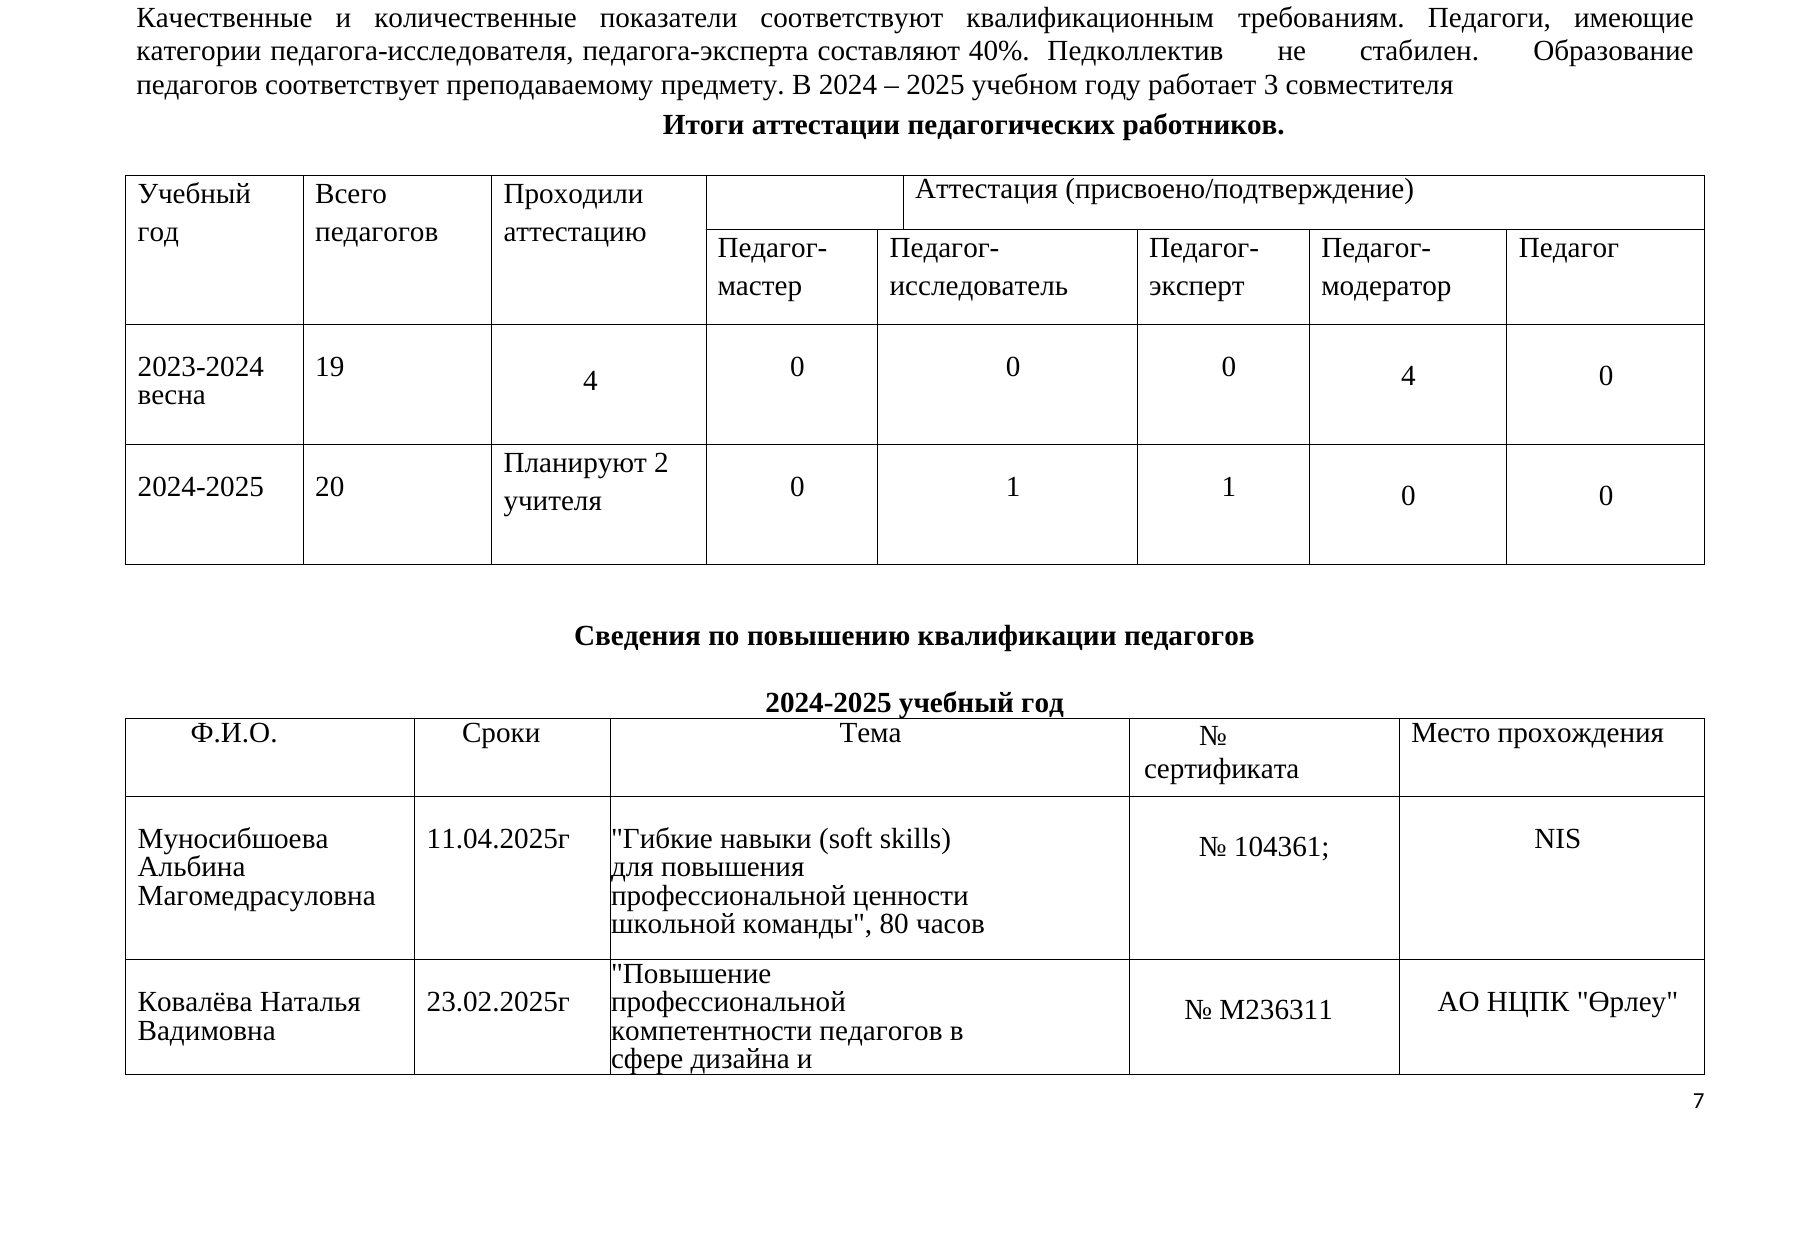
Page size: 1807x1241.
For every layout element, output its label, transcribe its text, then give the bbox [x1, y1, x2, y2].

table_cell 0 [1310, 445, 1506, 564]
table_cell 23.02.2025г [415, 960, 610, 1074]
table_cell 0 [707, 325, 877, 444]
table_cell № 104361; [1130, 797, 1399, 959]
table_cell 0 [878, 325, 1137, 444]
table_cell Планируют 2 учителя [492, 445, 706, 564]
table_cell 1 [878, 445, 1137, 564]
table_header Проходили аттестацию [492, 176, 706, 324]
table_header Всего педагогов [304, 176, 491, 324]
table_header Учебный год [126, 176, 303, 324]
table_cell 0 [707, 445, 877, 564]
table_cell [611, 960, 1129, 1074]
table_cell Педагог [1507, 230, 1704, 324]
table_cell Педагог- модератор [1310, 230, 1506, 324]
table_cell № М236311 [1130, 960, 1399, 1074]
table_header Ф.И.О. [126, 719, 414, 796]
table_cell Муносибшоева Альбина Магомедрасуловна [126, 797, 414, 959]
table_cell АО НЦПК "Өрлеу" [1400, 960, 1704, 1074]
table_header [707, 176, 903, 229]
table_cell Педагог- эксперт [1138, 230, 1309, 324]
table_header Аттестация (присвоено/подтверждение) [904, 176, 1704, 229]
text Сведения по повышению квалификации педагогов [250, 618, 1579, 651]
table_cell NIS [1400, 797, 1704, 959]
table_cell 1 [1138, 445, 1309, 564]
text 2024-2025 учебный год [250, 685, 1579, 718]
table_cell Педагог- мастер [707, 230, 877, 324]
table_header Тема [611, 719, 1129, 796]
table_cell 4 [492, 325, 706, 444]
table_cell 11.04.2025г [415, 797, 610, 959]
table_cell 2024-2025 [126, 445, 303, 564]
table_cell 0 [1507, 325, 1704, 444]
table_cell "Гибкие навыки (soft skills) для повышения профессиональной ценности школьной команды", 80 часов [611, 797, 1129, 959]
table_cell 19 [304, 325, 491, 444]
table_cell 4 [1310, 325, 1506, 444]
table_header Место прохождения [1400, 719, 1704, 796]
table_cell 0 [1138, 325, 1309, 444]
table_header Сроки [415, 719, 610, 796]
text Итоги аттестации педагогических работников. [243, 107, 1704, 140]
table_cell 0 [1507, 445, 1704, 564]
table_header № сертификата [1130, 719, 1399, 796]
table_cell Педагог- исследователь [878, 230, 1137, 324]
table_cell 20 [304, 445, 491, 564]
table_cell 2023-2024 весна [126, 325, 303, 444]
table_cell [126, 960, 414, 1074]
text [136, 0, 1694, 101]
